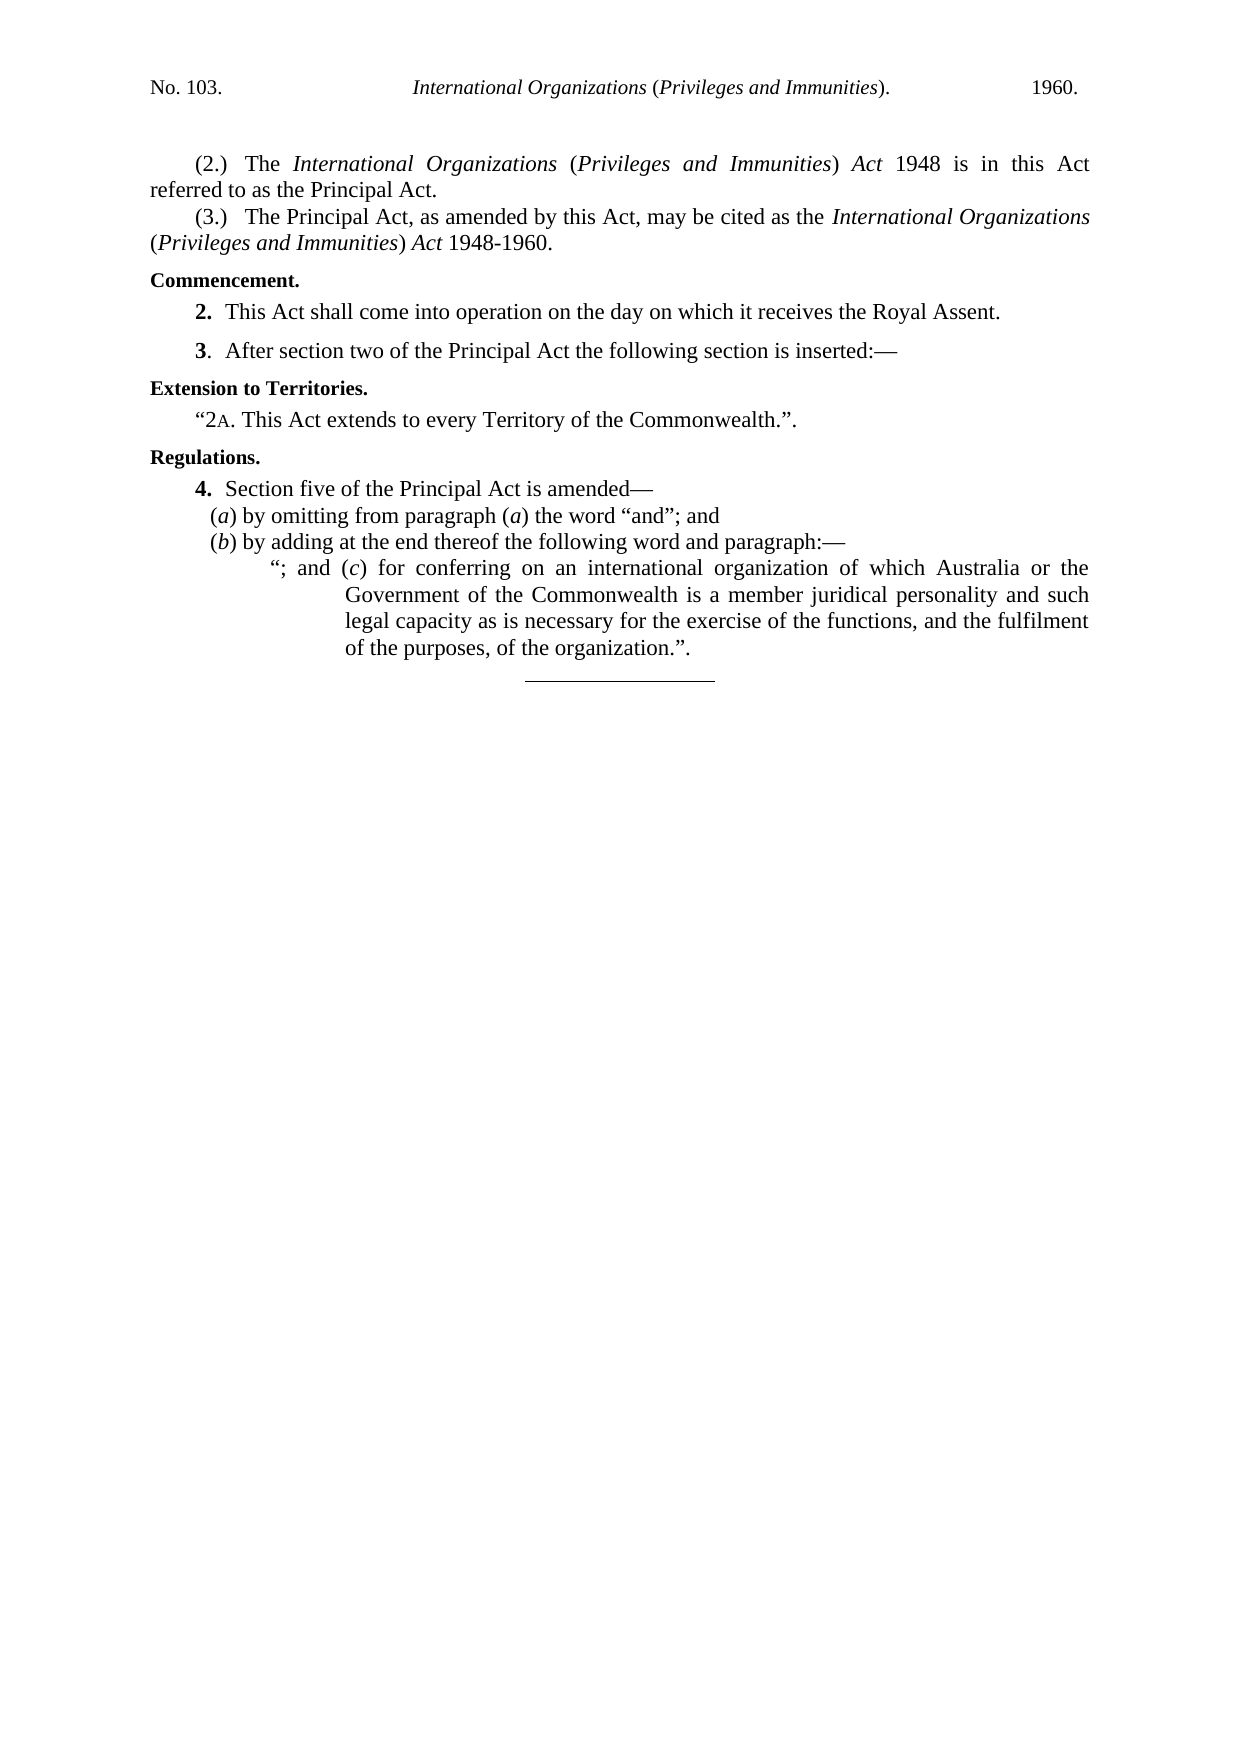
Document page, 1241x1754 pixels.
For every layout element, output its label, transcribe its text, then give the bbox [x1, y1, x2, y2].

text (b) by adding at the end thereof the following word and paragraph:— [210, 528, 1090, 554]
text “; and (c) for conferring on an international organization of which Australia or the Government of the Commonwealth is a member juridical personality and such legal capacity as is necessary for the exercise of the functions, and the fulfilment of the purposes, of the organization.”. [270, 554, 1090, 660]
text 2. This Act shall come into operation on the day on which it receives the Royal Assent. [150, 298, 1090, 324]
text “2a. This Act extends to every Territory of the Commonwealth.”. [150, 406, 1090, 433]
text 4. Section five of the Principal Act is amended— [150, 475, 1090, 502]
text 3. After section two of the Principal Act the following section is inserted:— [150, 337, 1090, 363]
text Extension to Territories. [150, 376, 1090, 400]
text (3.) The Principal Act, as amended by this Act, may be cited as the International Organizations (Privileges and Immunities) Act 1948-1960. [150, 203, 1090, 255]
text Regulations. [150, 445, 1090, 469]
text (2.) The International Organizations (Privileges and Immunities) Act 1948 is in this Act referred to as the Principal Act. [150, 150, 1090, 203]
text (a) by omitting from paragraph (a) the word “and”; and [210, 502, 1090, 528]
text Commencement. [150, 268, 1090, 292]
